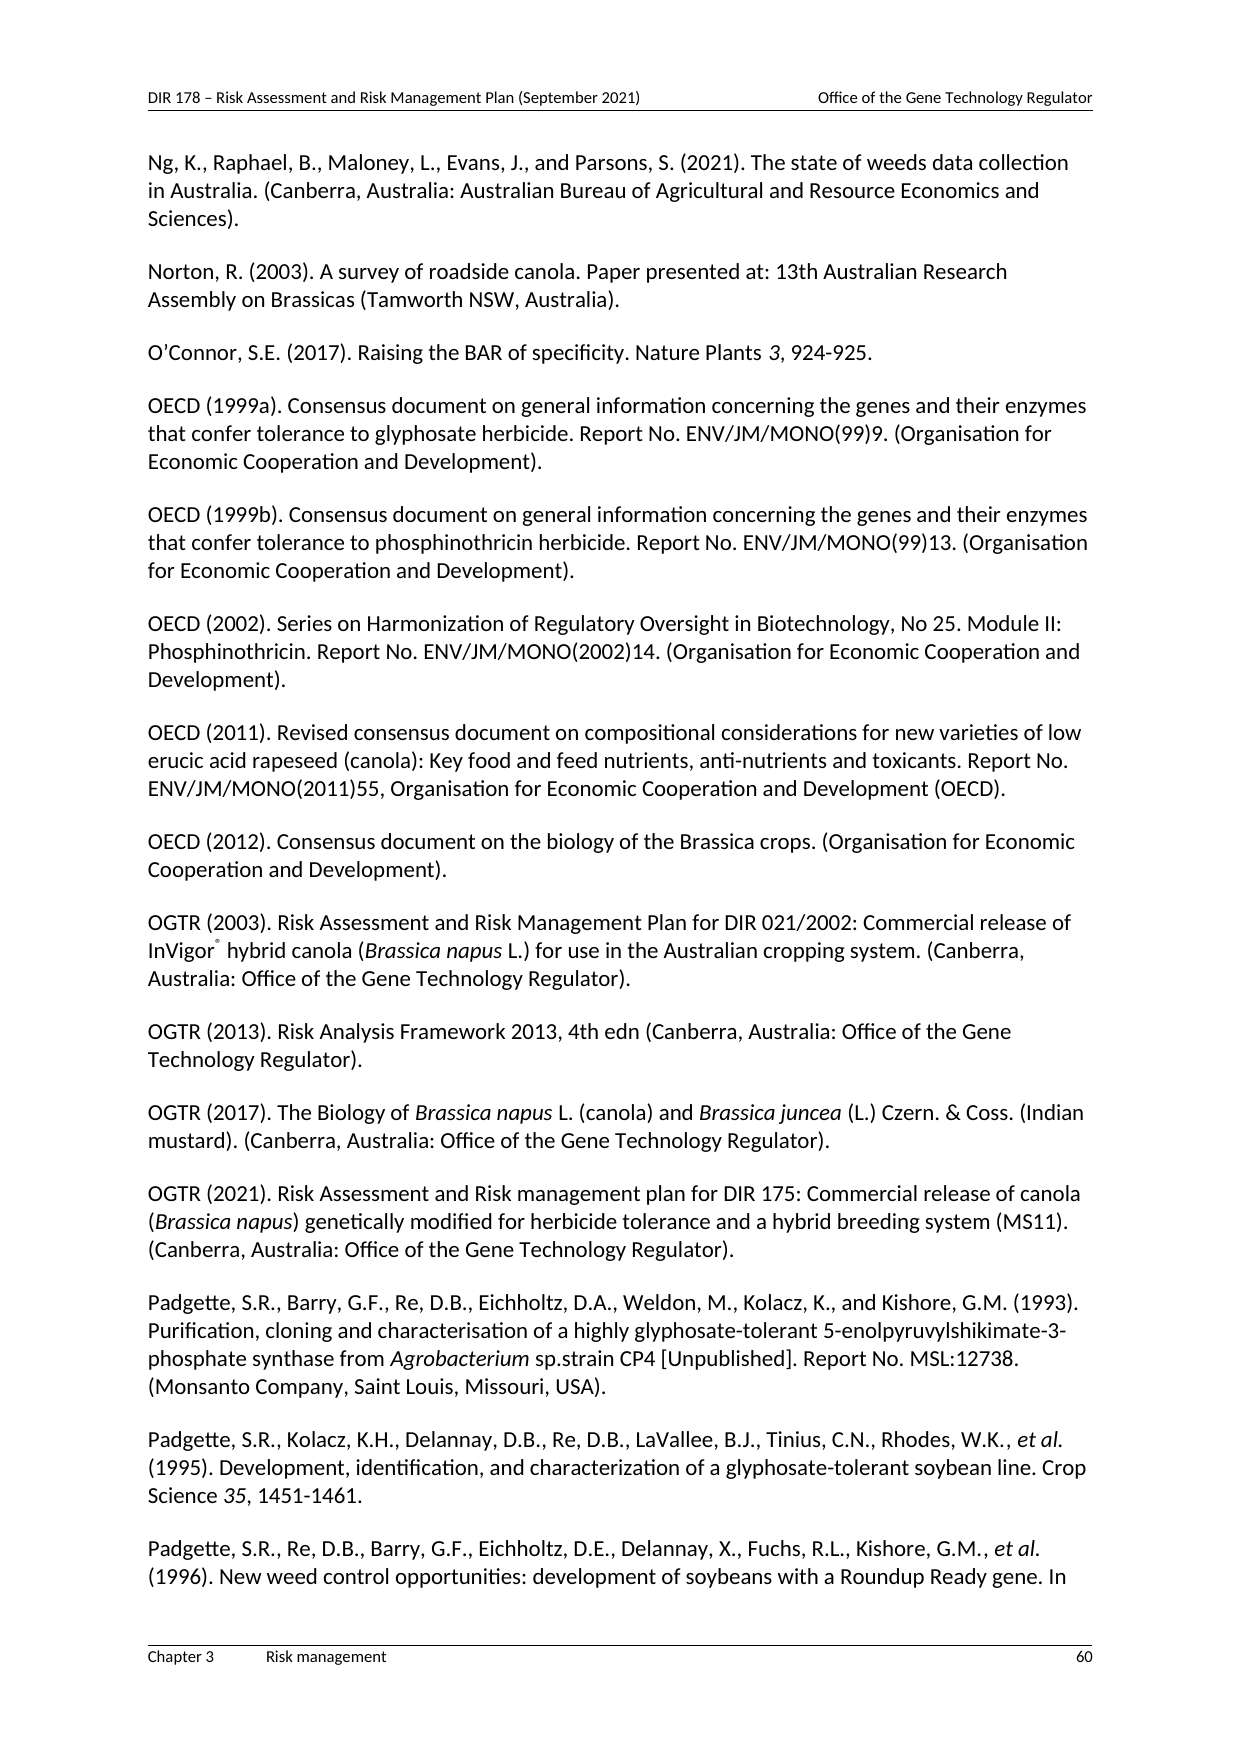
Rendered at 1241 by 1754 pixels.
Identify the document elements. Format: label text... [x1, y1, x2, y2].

text OGTR (2021). Risk Assessment and Risk management plan for DIR 175: Commercial release of canola (Brassica napus) genetically modified for herbicide tolerance and a hybrid breeding system (MS11). (Canberra, Australia: Office of the Gene Technology Regulator). [148, 1179, 1092, 1263]
text OGTR (2013). Risk Analysis Framework 2013, 4th edn (Canberra, Australia: Office of the Gene Technology Regulator). [148, 1017, 1092, 1073]
text OECD (1999a). Consensus document on general information concerning the genes and their enzymes that confer tolerance to glyphosate herbicide. Report No. ENV/JM/MONO(99)9. (Organisation for Economic Cooperation and Development). [148, 391, 1092, 475]
text OECD (2002). Series on Harmonization of Regulatory Oversight in Biotechnology, No 25. Module II: Phosphinothricin. Report No. ENV/JM/MONO(2002)14. (Organisation for Economic Cooperation and Development). [148, 609, 1092, 693]
text Ng, K., Raphael, B., Maloney, L., Evans, J., and Parsons, S. (2021). The state of weeds data collection in Australia. (Canberra, Australia: Australian Bureau of Agricultural and Resource Economics and Sciences). [148, 148, 1092, 232]
text OECD (2011). Revised consensus document on compositional considerations for new varieties of low erucic acid rapeseed (canola): Key food and feed nutrients, anti-nutrients and toxicants. Report No. ENV/JM/MONO(2011)55, Organisation for Economic Cooperation and Development (OECD). [148, 718, 1092, 802]
text Padgette, S.R., Barry, G.F., Re, D.B., Eichholtz, D.A., Weldon, M., Kolacz, K., and Kishore, G.M. (1993). Purification, cloning and characterisation of a highly glyphosate-tolerant 5-enolpyruvylshikimate-3-phosphate synthase from Agrobacterium sp.strain CP4 [Unpublished]. Report No. MSL:12738. (Monsanto Company, Saint Louis, Missouri, USA). [148, 1288, 1092, 1400]
text Norton, R. (2003). A survey of roadside canola. Paper presented at: 13th Australian Research Assembly on Brassicas (Tamworth NSW, Australia). [148, 257, 1092, 313]
text OECD (1999b). Consensus document on general information concerning the genes and their enzymes that confer tolerance to phosphinothricin herbicide. Report No. ENV/JM/MONO(99)13. (Organisation for Economic Cooperation and Development). [148, 500, 1092, 584]
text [148, 1534, 1092, 1591]
text OGTR (2003). Risk Assessment and Risk Management Plan for DIR 021/2002: Commercial release of InVigor® hybrid canola (Brassica napus L.) for use in the Australian cropping system. (Canberra, Australia: Office of the Gene Technology Regulator). [148, 908, 1092, 992]
text OGTR (2017). The Biology of Brassica napus L. (canola) and Brassica juncea (L.) Czern. & Coss. (Indian mustard). (Canberra, Australia: Office of the Gene Technology Regulator). [148, 1098, 1092, 1154]
text OECD (2012). Consensus document on the biology of the Brassica crops. (Organisation for Economic Cooperation and Development). [148, 827, 1092, 883]
text Padgette, S.R., Kolacz, K.H., Delannay, D.B., Re, D.B., LaVallee, B.J., Tinius, C.N., Rhodes, W.K., et al. (1995). Development, identification, and characterization of a glyphosate-tolerant soybean line. Crop Science 35, 1451-1461. [148, 1425, 1092, 1509]
text O’Connor, S.E. (2017). Raising the BAR of specificity. Nature Plants 3, 924-925. [148, 338, 1092, 366]
